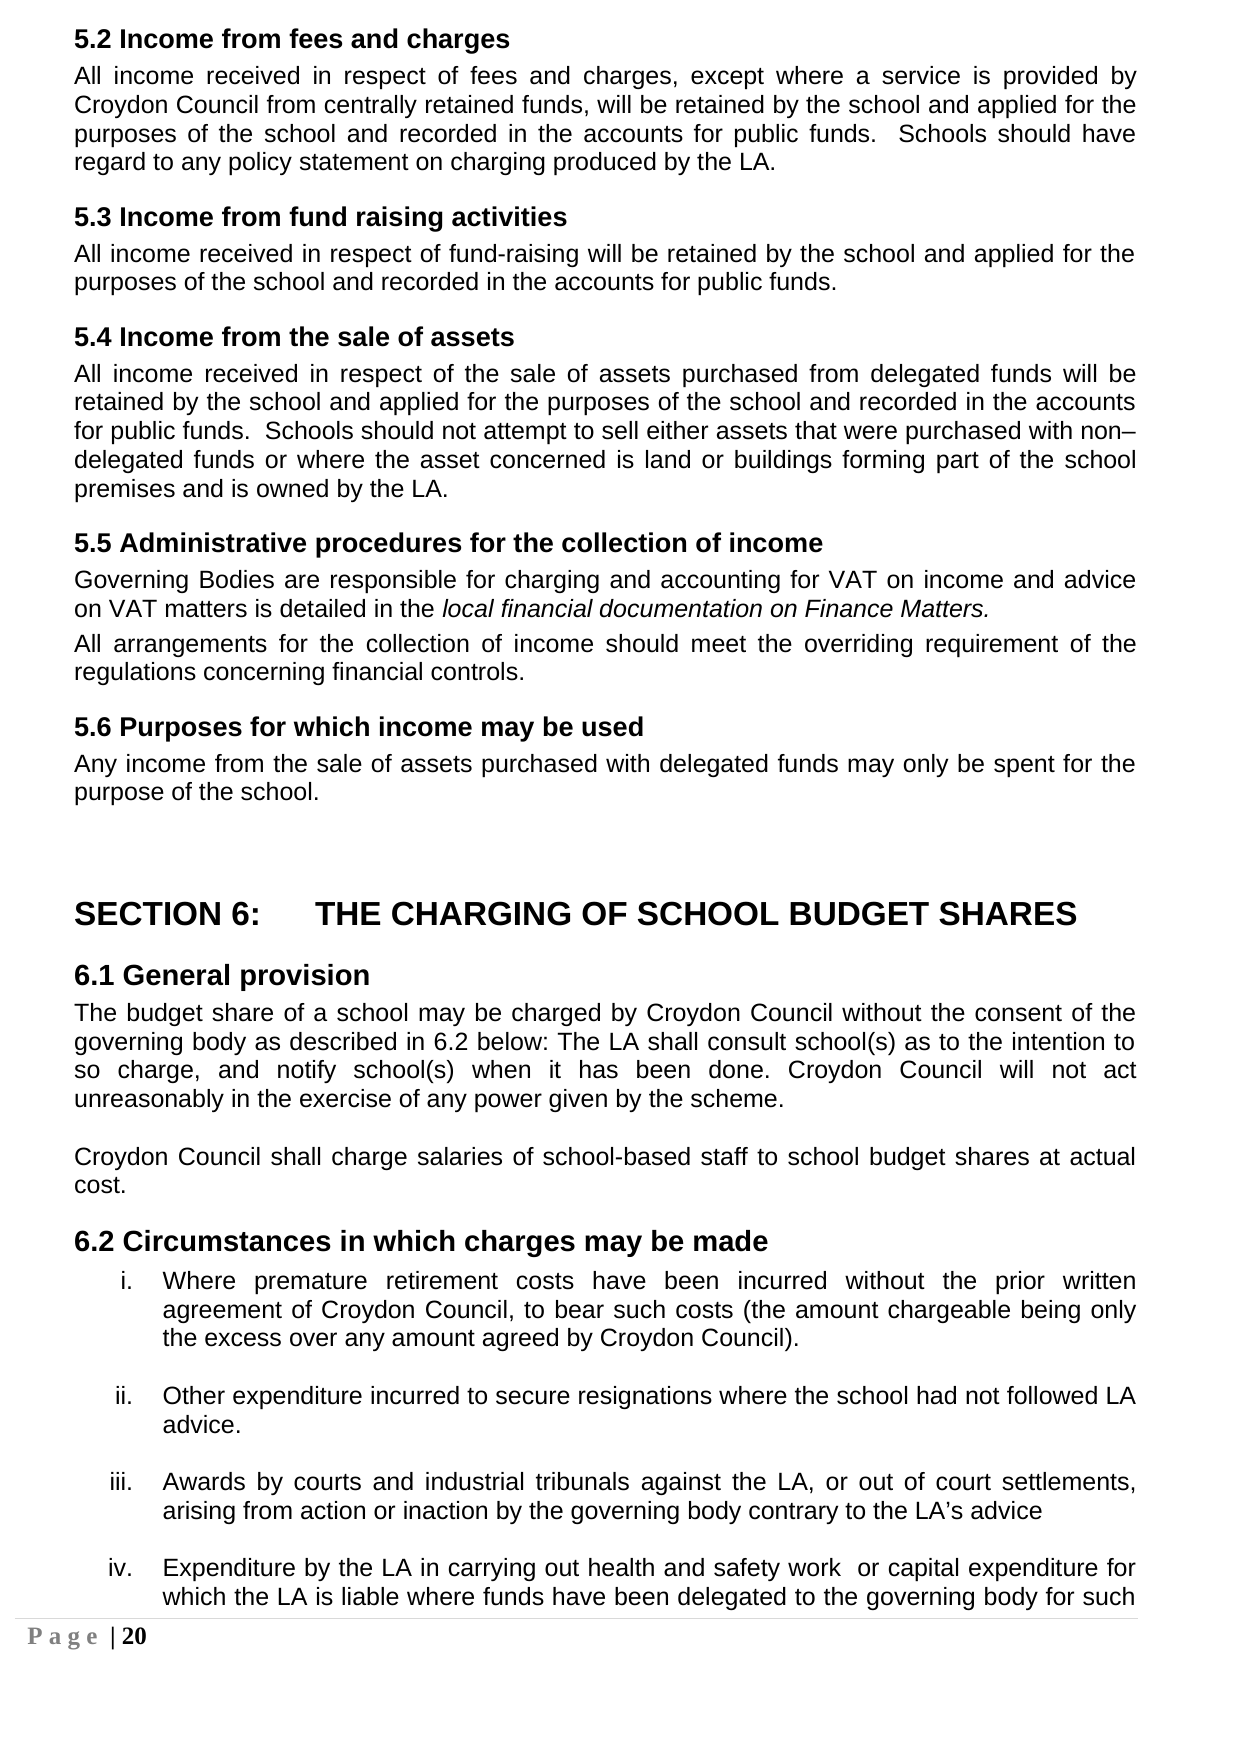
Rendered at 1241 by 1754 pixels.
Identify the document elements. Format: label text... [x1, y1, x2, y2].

text Governing Bodies are responsible for charging and accounting for VAT on income and advice on VAT matters is detailed in the local financial documentation on Finance Matters. [74, 565, 1138, 622]
text 6.1 General provision [74, 958, 1138, 991]
text 5.4 Income from the sale of assets [74, 321, 1138, 352]
list Other expenditure incurred to secure resignations where the school had not followed LA advice. [133, 1381, 1138, 1438]
text SECTION 6: THE CHARGING OF SCHOOL BUDGET SHARES [74, 894, 1138, 933]
text Croydon Council shall charge salaries of school-based staff to school budget shares at actual cost. [74, 1141, 1138, 1199]
text All arrangements for the collection of income should meet the overriding requirement of the regulations concerning financial controls. [74, 628, 1138, 686]
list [133, 1553, 1138, 1611]
text 5.3 Income from fund raising activities [74, 201, 1138, 232]
text All income received in respect of fees and charges, except where a service is provided by Croydon Council from centrally retained funds, will be retained by the school and applied for the purposes of the school and recorded in the accounts for public funds. Schools should have regard to any policy statement on charging produced by the LA. [74, 61, 1138, 176]
text 5.5 Administrative procedures for the collection of income [74, 527, 1138, 558]
text 5.6 Purposes for which income may be used [74, 711, 1138, 742]
text Any income from the sale of assets purchased with delegated funds may only be spent for the purpose of the school. [74, 748, 1138, 806]
text 6.2 Circumstances in which charges may be made [74, 1224, 1138, 1257]
text 5.2 Income from fees and charges [74, 23, 1138, 55]
text All income received in respect of the sale of assets purchased from delegated funds will be retained by the school and applied for the purposes of the school and recorded in the accounts for public funds. Schools should not attempt to sell either assets that were purchased with non–delegated funds or where the asset concerned is land or buildings forming part of the school premises and is owned by the LA. [74, 358, 1138, 502]
list Where premature retirement costs have been incurred without the prior written agreement of Croydon Council, to bear such costs (the amount chargeable being only the excess over any amount agreed by Croydon Council). [133, 1266, 1138, 1352]
text The budget share of a school may be charged by Croydon Council without the consent of the governing body as described in 6.2 below: The LA shall consult school(s) as to the intention to so charge, and notify school(s) when it has been done. Croydon Council will not act unreasonably in the exercise of any power given by the scheme. [74, 998, 1138, 1113]
text All income received in respect of fund-raising will be retained by the school and applied for the purposes of the school and recorded in the accounts for public funds. [74, 238, 1138, 296]
list Awards by courts and industrial tribunals against the LA, or out of court settlements, arising from action or inaction by the governing body contrary to the LA’s advice [133, 1467, 1138, 1524]
